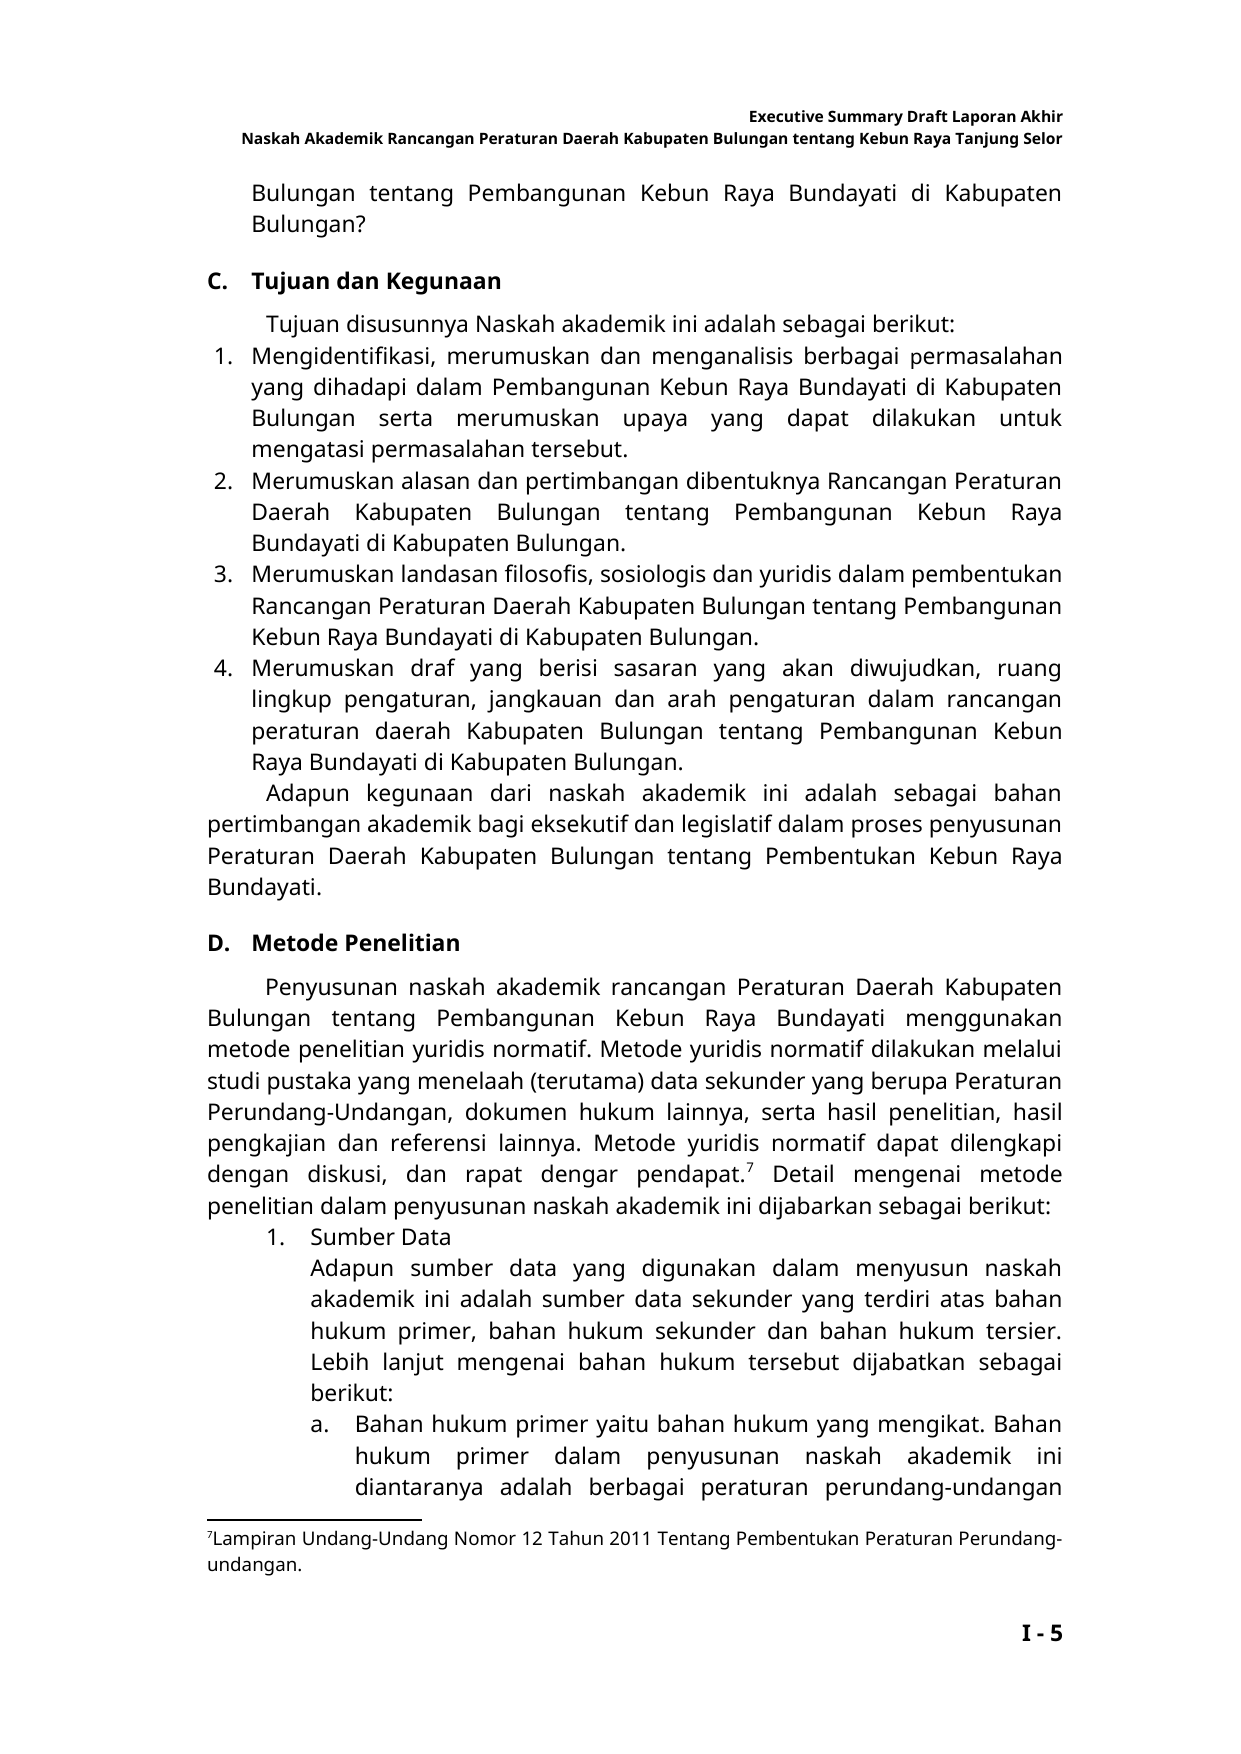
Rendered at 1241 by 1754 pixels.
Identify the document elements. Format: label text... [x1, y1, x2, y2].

list Penyusunan naskah akademik rancangan Peraturan Daerah Kabupaten Bulungan tentang Pembangunan Kebun Raya Bundayati menggunakan metode penelitian yuridis normatif. Metode yuridis normatif dilakukan melalui studi pustaka yang menelaah (terutama) data sekunder yang berupa Peraturan Perundang-Undangan, dokumen hukum lainnya, serta hasil penelitian, hasil pengkajian dan referensi lainnya. Metode yuridis normatif dapat dilengkapi dengan diskusi, dan rapat dengar pendapat. Detail mengenai metode penelitian dalam penyusunan naskah akademik ini dijabarkan sebagai berikut: [207, 971, 1063, 1221]
list Sumber Data [266, 1221, 1063, 1252]
list Adapun sumber data yang digunakan dalam menyusun naskah akademik ini adalah sumber data sekunder yang terdiri atas bahan hukum primer, bahan hukum sekunder dan bahan hukum tersier. Lebih lanjut mengenai bahan hukum tersebut dijabatkan sebagai berikut: [310, 1252, 1063, 1408]
list Merumuskan alasan dan pertimbangan dibentuknya Rancangan Peraturan Daerah Kabupaten Bulungan tentang Pembangunan Kebun Raya Bundayati di Kabupaten Bulungan. [214, 465, 1063, 558]
list Adapun kegunaan dari naskah akademik ini adalah sebagai bahan pertimbangan akademik bagi eksekutif dan legislatif dalam proses penyusunan Peraturan Daerah Kabupaten Bulungan tentang Pembentukan Kebun Raya Bundayati. [207, 777, 1063, 902]
list Mengidentifikasi, merumuskan dan menganalisis berbagai permasalahan yang dihadapi dalam Pembangunan Kebun Raya Bundayati di Kabupaten Bulungan serta merumuskan upaya yang dapat dilakukan untuk mengatasi permasalahan tersebut. [214, 340, 1063, 465]
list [207, 177, 1063, 240]
list Merumuskan draf yang berisi sasaran yang akan diwujudkan, ruang lingkup pengaturan, jangkauan dan arah pengaturan dalam rancangan peraturan daerah Kabupaten Bulungan tentang Pembangunan Kebun Raya Bundayati di Kabupaten Bulungan. [214, 652, 1063, 777]
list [310, 1408, 1063, 1502]
list Metode Penelitian [207, 927, 1063, 958]
list Tujuan dan Kegunaan [207, 265, 1063, 296]
list Tujuan disusunnya Naskah akademik ini adalah sebagai berikut: [207, 308, 1063, 340]
list Merumuskan landasan filosofis, sosiologis dan yuridis dalam pembentukan Rancangan Peraturan Daerah Kabupaten Bulungan tentang Pembangunan Kebun Raya Bundayati di Kabupaten Bulungan. [214, 558, 1063, 652]
